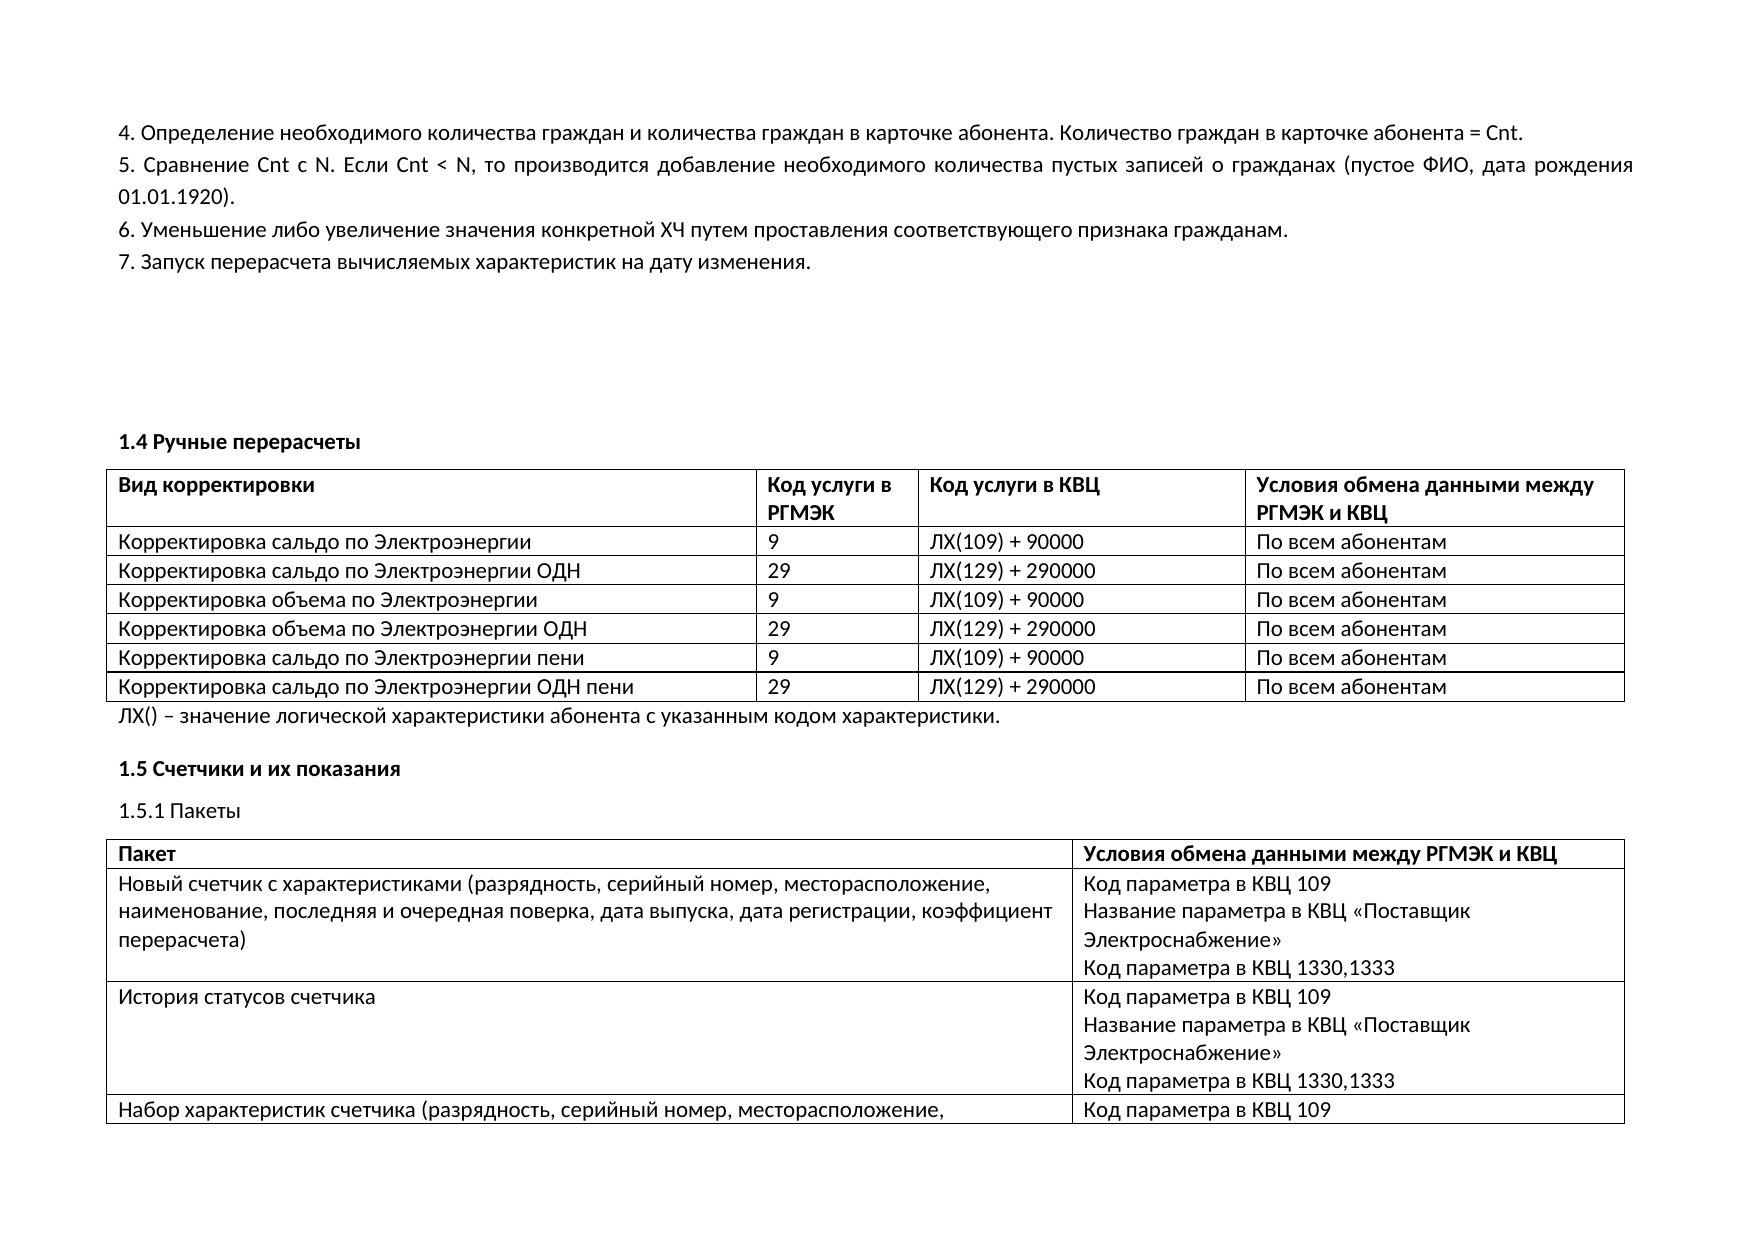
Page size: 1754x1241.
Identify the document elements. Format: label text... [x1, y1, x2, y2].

table_header Пакет [107, 840, 1072, 868]
subtitle 1.4 Ручные перерасчеты [118, 427, 1636, 455]
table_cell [107, 1095, 1072, 1123]
table_cell По всем абонентам [1246, 614, 1624, 642]
table_cell ЛХ(109) + 90000 [919, 527, 1245, 555]
text 5. Сравнение Cnt с N. Если Cnt < N, то производится добавление необходимого количества пустых записей о гражданах (пустое ФИО, дата рождения 01.01.1920). [118, 150, 1636, 211]
text 4. Определение необходимого количества граждан и количества граждан в карточке абонента. Количество граждан в карточке абонента = Cnt. [118, 118, 1636, 146]
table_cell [1073, 1095, 1624, 1123]
table_cell История статусов счетчика [107, 982, 1072, 1094]
table_cell ЛХ(129) + 290000 [919, 673, 1245, 701]
table_cell Корректировка сальдо по Электроэнергии ОДН [107, 556, 756, 584]
table_cell Корректировка сальдо по Электроэнергии [107, 527, 756, 555]
table_header Вид корректировки [107, 470, 756, 526]
table_cell Код параметра в КВЦ 109 Название параметра в КВЦ «Поставщик Электроснабжение» Код параметра в КВЦ 1330,1333 [1073, 869, 1624, 981]
table_header Условия обмена данными между РГМЭК и КВЦ [1246, 470, 1624, 526]
table_cell 29 [757, 556, 918, 584]
text 6. Уменьшение либо увеличение значения конкретной ХЧ путем проставления соответствующего признака гражданам. [118, 215, 1636, 243]
table_cell Корректировка сальдо по Электроэнергии ОДН пени [107, 673, 756, 701]
table_cell По всем абонентам [1246, 585, 1624, 613]
text ЛХ() – значение логической характеристики абонента с указанным кодом характеристики. [118, 702, 1636, 729]
table_cell 9 [757, 527, 918, 555]
table_cell По всем абонентам [1246, 644, 1624, 671]
table_header Условия обмена данными между РГМЭК и КВЦ [1073, 840, 1624, 868]
table_cell По всем абонентам [1246, 527, 1624, 555]
table_cell Корректировка объема по Электроэнергии ОДН [107, 614, 756, 642]
table_cell 29 [757, 673, 918, 701]
table_cell Корректировка сальдо по Электроэнергии пени [107, 644, 756, 671]
table_cell Корректировка объема по Электроэнергии [107, 585, 756, 613]
table_header Код услуги в КВЦ [919, 470, 1245, 526]
table_cell По всем абонентам [1246, 556, 1624, 584]
table_header Код услуги в РГМЭК [757, 470, 918, 526]
table_cell Код параметра в КВЦ 109 Название параметра в КВЦ «Поставщик Электроснабжение» Код параметра в КВЦ 1330,1333 [1073, 982, 1624, 1094]
table_cell ЛХ(129) + 290000 [919, 556, 1245, 584]
table_cell 29 [757, 614, 918, 642]
table_cell 9 [757, 644, 918, 671]
table_cell ЛХ(109) + 90000 [919, 585, 1245, 613]
subtitle 1.5 Счетчики и их показания [118, 754, 1636, 783]
table_cell 9 [757, 585, 918, 613]
table_cell Новый счетчик с характеристиками (разрядность, серийный номер, месторасположение, наименование, последняя и очередная поверка, дата выпуска, дата регистрации, коэффициент перерасчета) [107, 869, 1072, 981]
table_cell ЛХ(109) + 90000 [919, 644, 1245, 671]
table_cell ЛХ(129) + 290000 [919, 614, 1245, 642]
text 7. Запуск перерасчета вычисляемых характеристик на дату изменения. [118, 247, 1636, 275]
table_cell По всем абонентам [1246, 673, 1624, 701]
subtitle 1.5.1 Пакеты [118, 797, 1636, 824]
